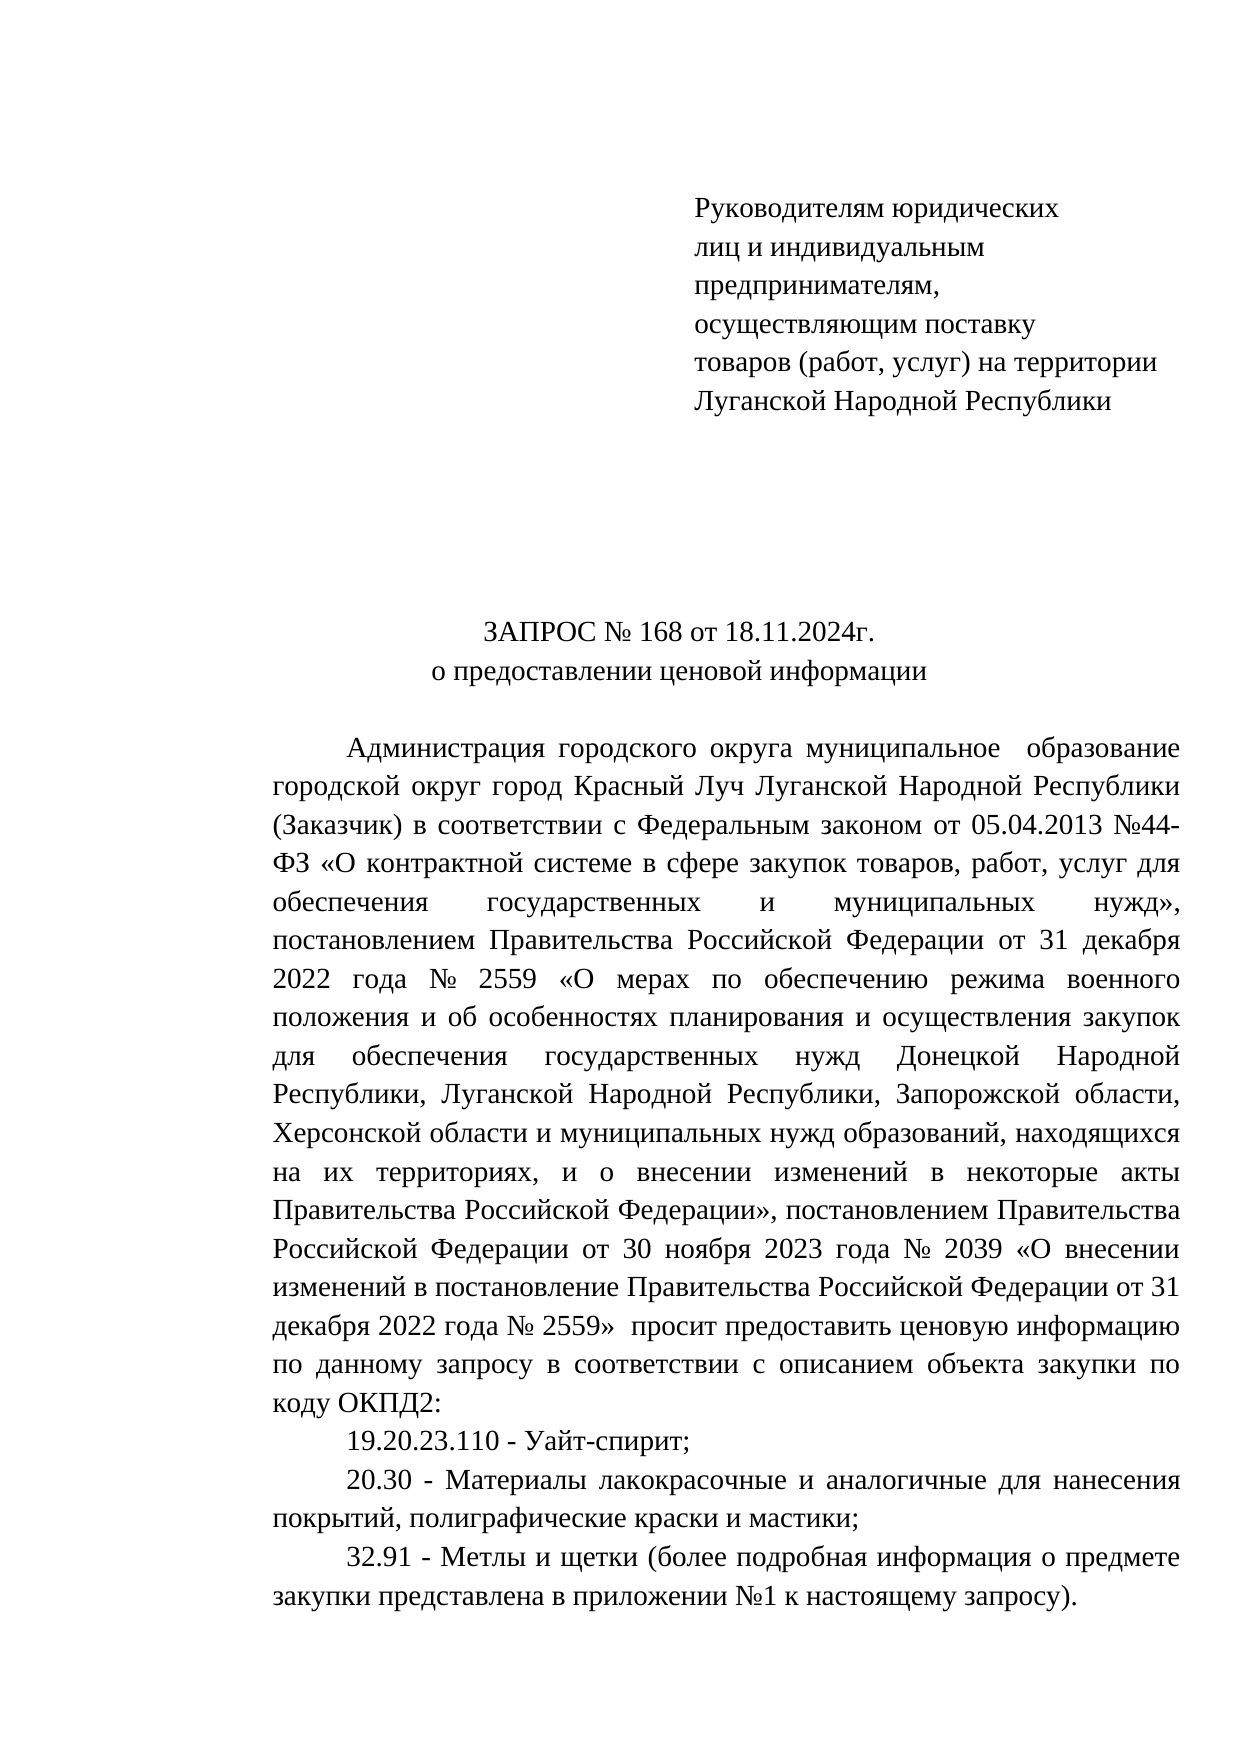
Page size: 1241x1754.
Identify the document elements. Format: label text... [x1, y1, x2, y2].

subtitle 19.20.23.110 - Уайт-спирит; [272, 1423, 1181, 1457]
text Луганской Народной Республики [192, 383, 1181, 416]
text лиц и индивидуальным предпринимателям, [694, 229, 1181, 301]
subtitle 20.30 - Материалы лакокрасочные и аналогичные для нанесения покрытий, полиграфические краски и мастики; [272, 1462, 1181, 1534]
subtitle Администрация городского округа муниципальное образование городской округ город Красный Луч Луганской Народной Республики (Заказчик) в соответствии с Федеральным законом от 05.04.2013 №44-ФЗ «О контрактной системе в сфере закупок товаров, работ, услуг для обеспечения государственных и муниципальных нужд», постановлением Правительства Российской Федерации от 31 декабря 2022 года № 2559 «О мерах по обеспечению режима военного положения и об особенностях планирования и осуществления закупок для обеспечения государственных нужд Донецкой Народной Республики, Луганской Народной Республики, Запорожской области, Херсонской области и муниципальных нужд образований, находящихся на их территориях, и о внесении изменений в некоторые акты Правительства Российской Федерации», постановлением Правительства Российской Федерации от 30 ноября 2023 года № 2039 «О внесении изменений в постановление Правительства Российской Федерации от 31 декабря 2022 года № 2559» просит предоставить ценовую информацию по данному запросу в соответствии с описанием объекта закупки по коду ОКПД2: [272, 730, 1181, 1418]
text Руководителям юридических [192, 190, 1181, 224]
text товаров (работ, услуг) на территории [192, 344, 1181, 378]
text осуществляющим поставку [192, 306, 1181, 339]
text ЗАПРОС № 168 от 18.11.2024г. [177, 614, 1181, 648]
text о предоставлении ценовой информации [177, 653, 1181, 686]
subtitle 32.91 - Метлы и щетки (более подробная информация о предмете закупки представлена в приложении №1 к настоящему запросу). [272, 1539, 1181, 1611]
